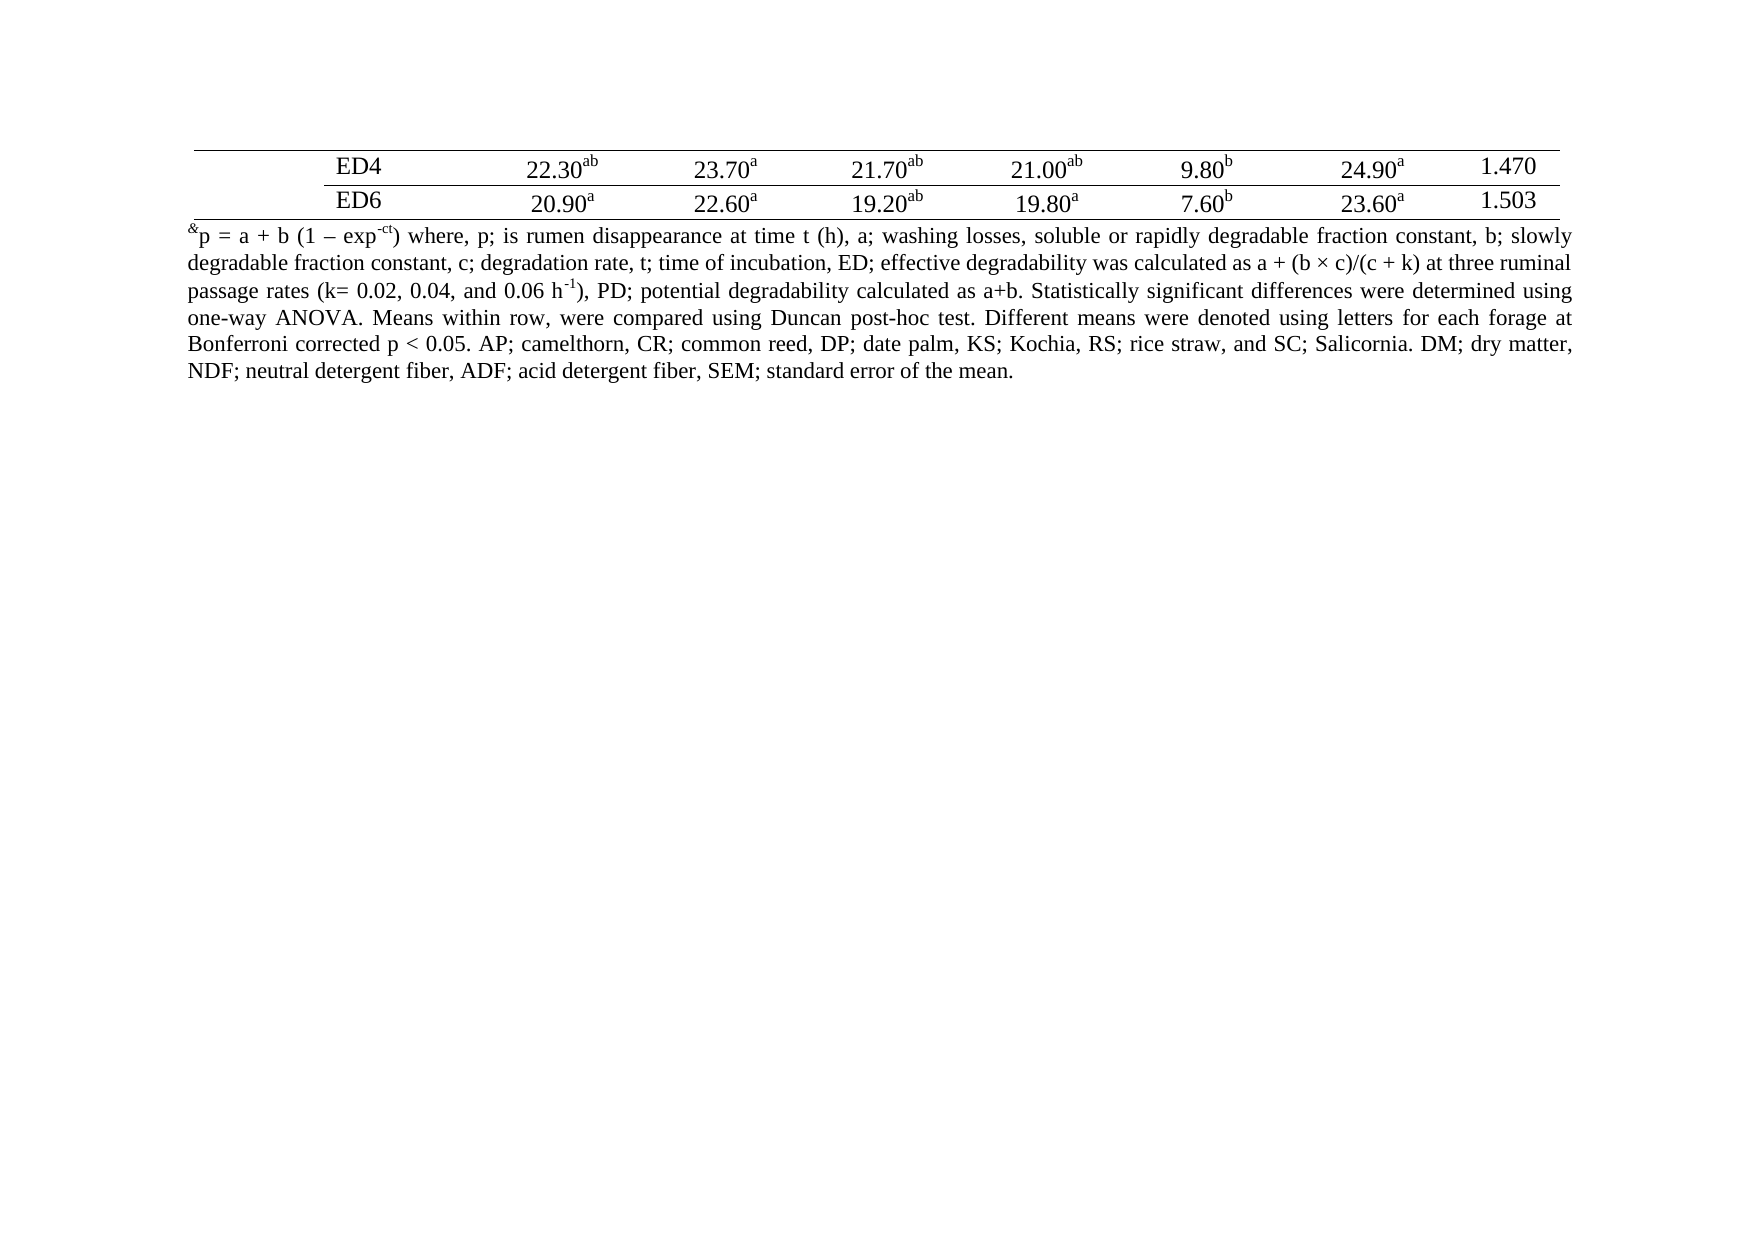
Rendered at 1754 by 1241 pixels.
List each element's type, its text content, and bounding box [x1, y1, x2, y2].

table_cell 23.70a [645, 151, 807, 184]
table_cell 19.80a [968, 186, 1126, 219]
table_cell 9.80b [1126, 151, 1289, 184]
table_cell 23.60a [1289, 186, 1457, 219]
table_cell ED6 [324, 186, 480, 219]
table_cell ED4 [324, 151, 480, 184]
table_cell 21.70ab [807, 151, 968, 184]
table_cell 20.90a [480, 186, 645, 219]
table_cell 24.90a [1289, 151, 1457, 184]
table_cell 7.60b [1126, 186, 1289, 219]
table_cell 21.00ab [968, 151, 1126, 184]
text &p = a + b (1 – exp-ct) where, p; is rumen disappearance at time t (h), a; washing losses, soluble or rapidly degradable fraction constant, b; slowly degradable fraction constant, c; degradation rate, t; time of incubation, ED; effective degradability was calculated as a + (b × c)/(c + k) at three ruminal passage rates (k= 0.02, 0.04, and 0.06 h-1), PD; potential degradability calculated as a+b. Statistically significant differences were determined using one-way ANOVA. Means within row, were compared using Duncan post-hoc test. Different means were denoted using letters for each forage at Bonferroni corrected p < 0.05. AP; camelthorn, CR; common reed, DP; date palm, KS; Kochia, RS; rice straw, and SC; Salicornia. DM; dry matter, NDF; neutral detergent fiber, ADF; acid detergent fiber, SEM; standard error of the mean. [187, 220, 1575, 383]
table_cell 1.503 [1457, 186, 1560, 219]
table_cell 1.470 [1457, 151, 1560, 184]
table_cell 22.30ab [480, 151, 645, 184]
table_cell 19.20ab [807, 186, 968, 219]
table_cell 22.60a [645, 186, 807, 219]
